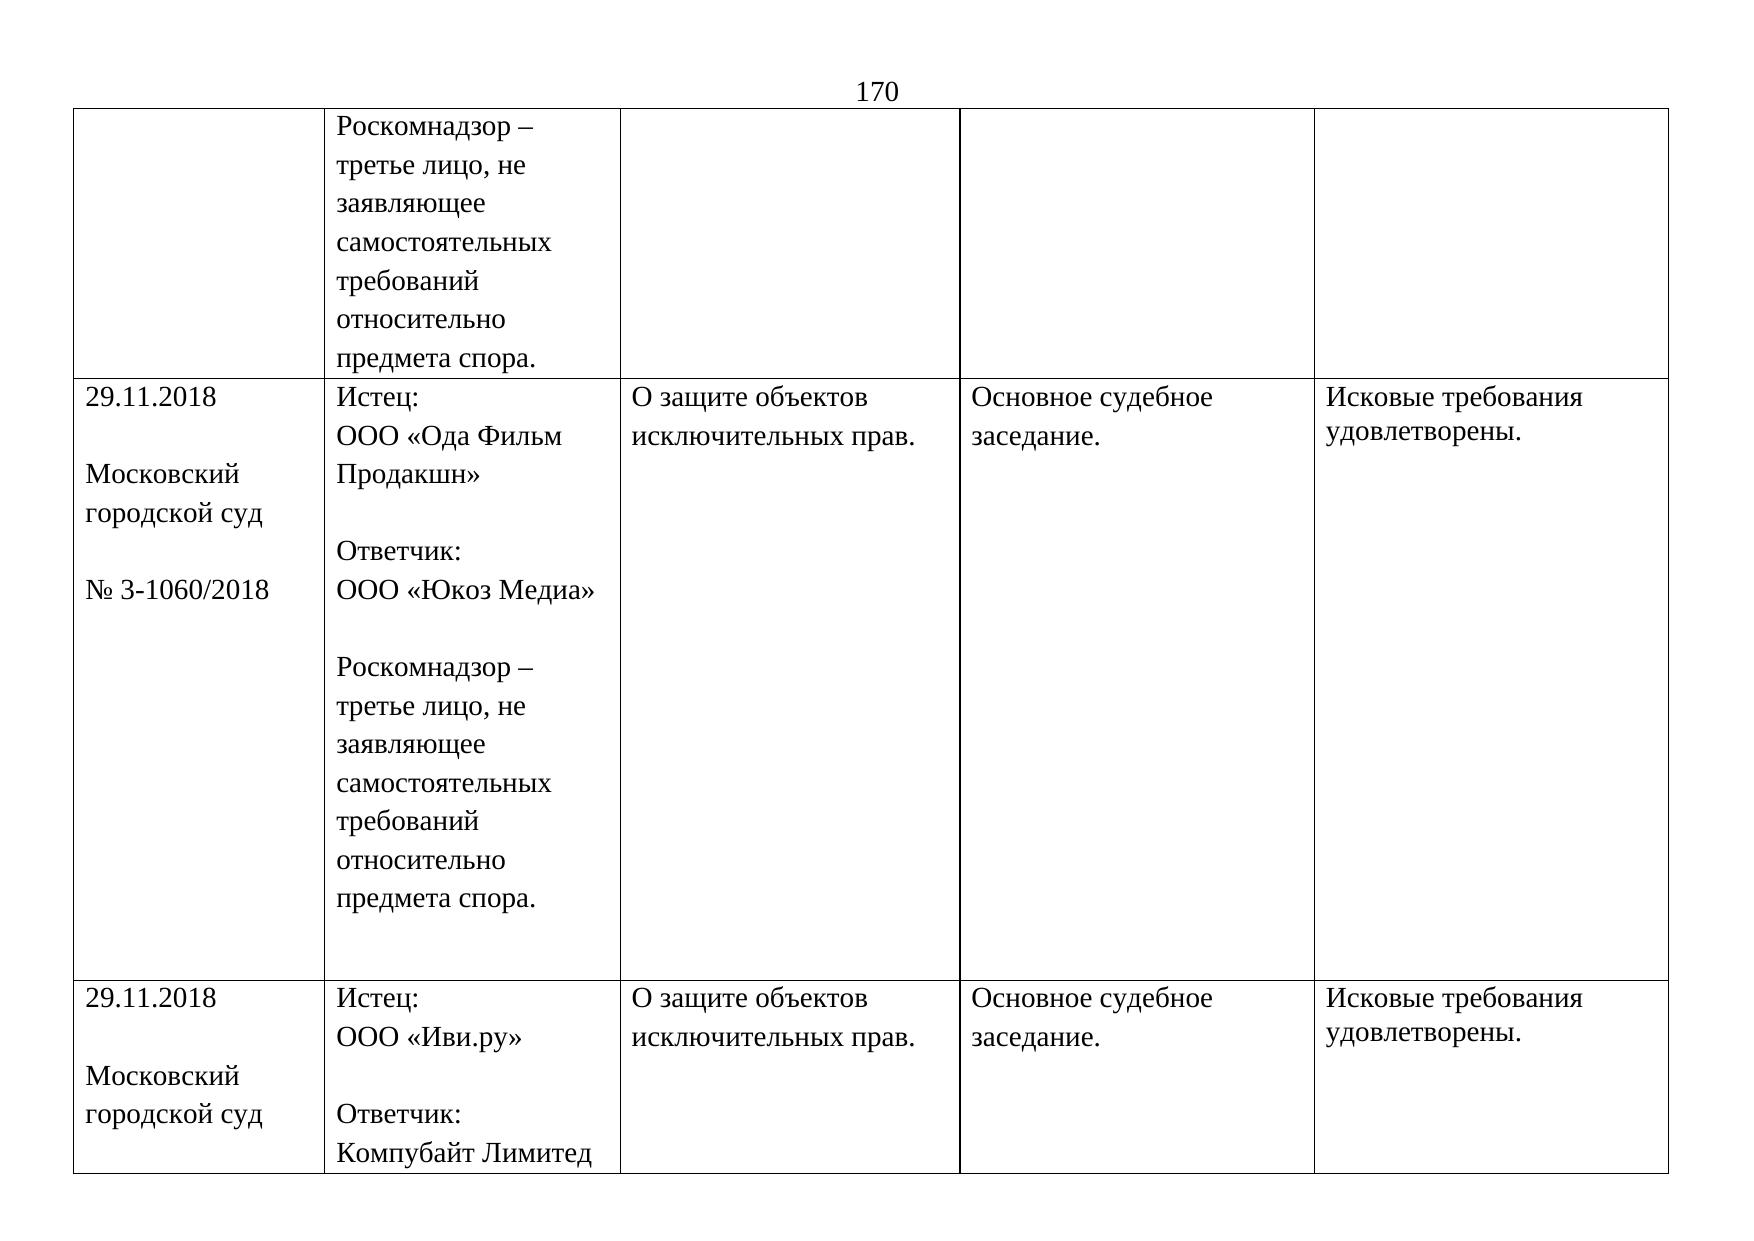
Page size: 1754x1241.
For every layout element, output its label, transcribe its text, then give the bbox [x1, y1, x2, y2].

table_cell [325, 109, 620, 378]
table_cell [621, 981, 959, 1173]
table_cell 29.11.2018 Московский городской суд № 3-1060/2018 [74, 379, 324, 979]
table_cell О защите объектов исключительных прав. [621, 379, 959, 979]
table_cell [961, 981, 1314, 1173]
table_cell Истец: ООО «Ода Фильм Продакшн» Ответчик: ООО «Юкоз Медиа» Роскомнадзор – третье лицо, не заявляющее самостоятельных требований относительно предмета спора. [325, 379, 620, 979]
table_cell Исковые требования удовлетворены. [1315, 379, 1668, 979]
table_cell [1315, 109, 1668, 378]
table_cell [74, 109, 324, 378]
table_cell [325, 981, 620, 1173]
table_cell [621, 109, 959, 378]
table_cell Основное судебное заседание. [961, 379, 1314, 979]
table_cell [961, 109, 1314, 378]
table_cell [1315, 981, 1668, 1173]
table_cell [74, 981, 324, 1173]
